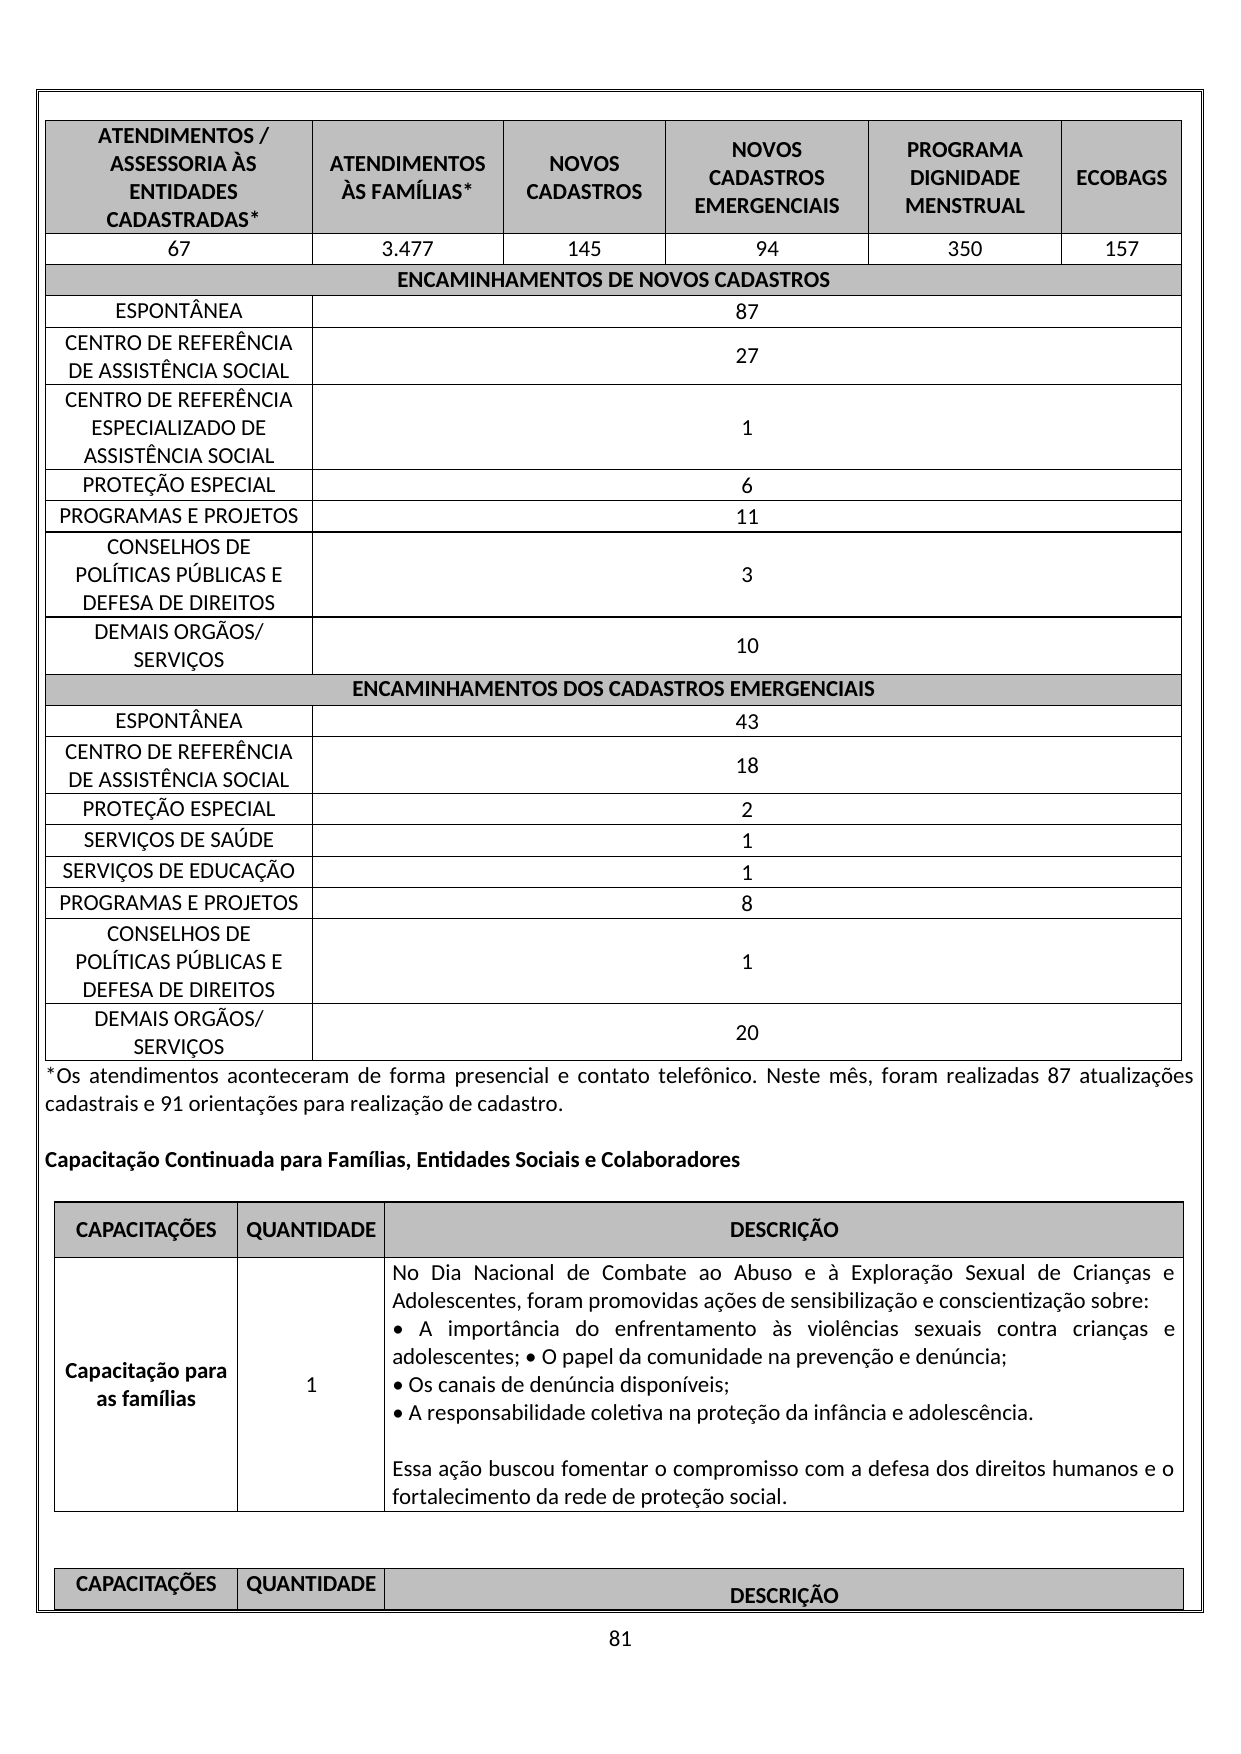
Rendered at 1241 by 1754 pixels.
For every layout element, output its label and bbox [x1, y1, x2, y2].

table_cell [39, 92, 1201, 1610]
